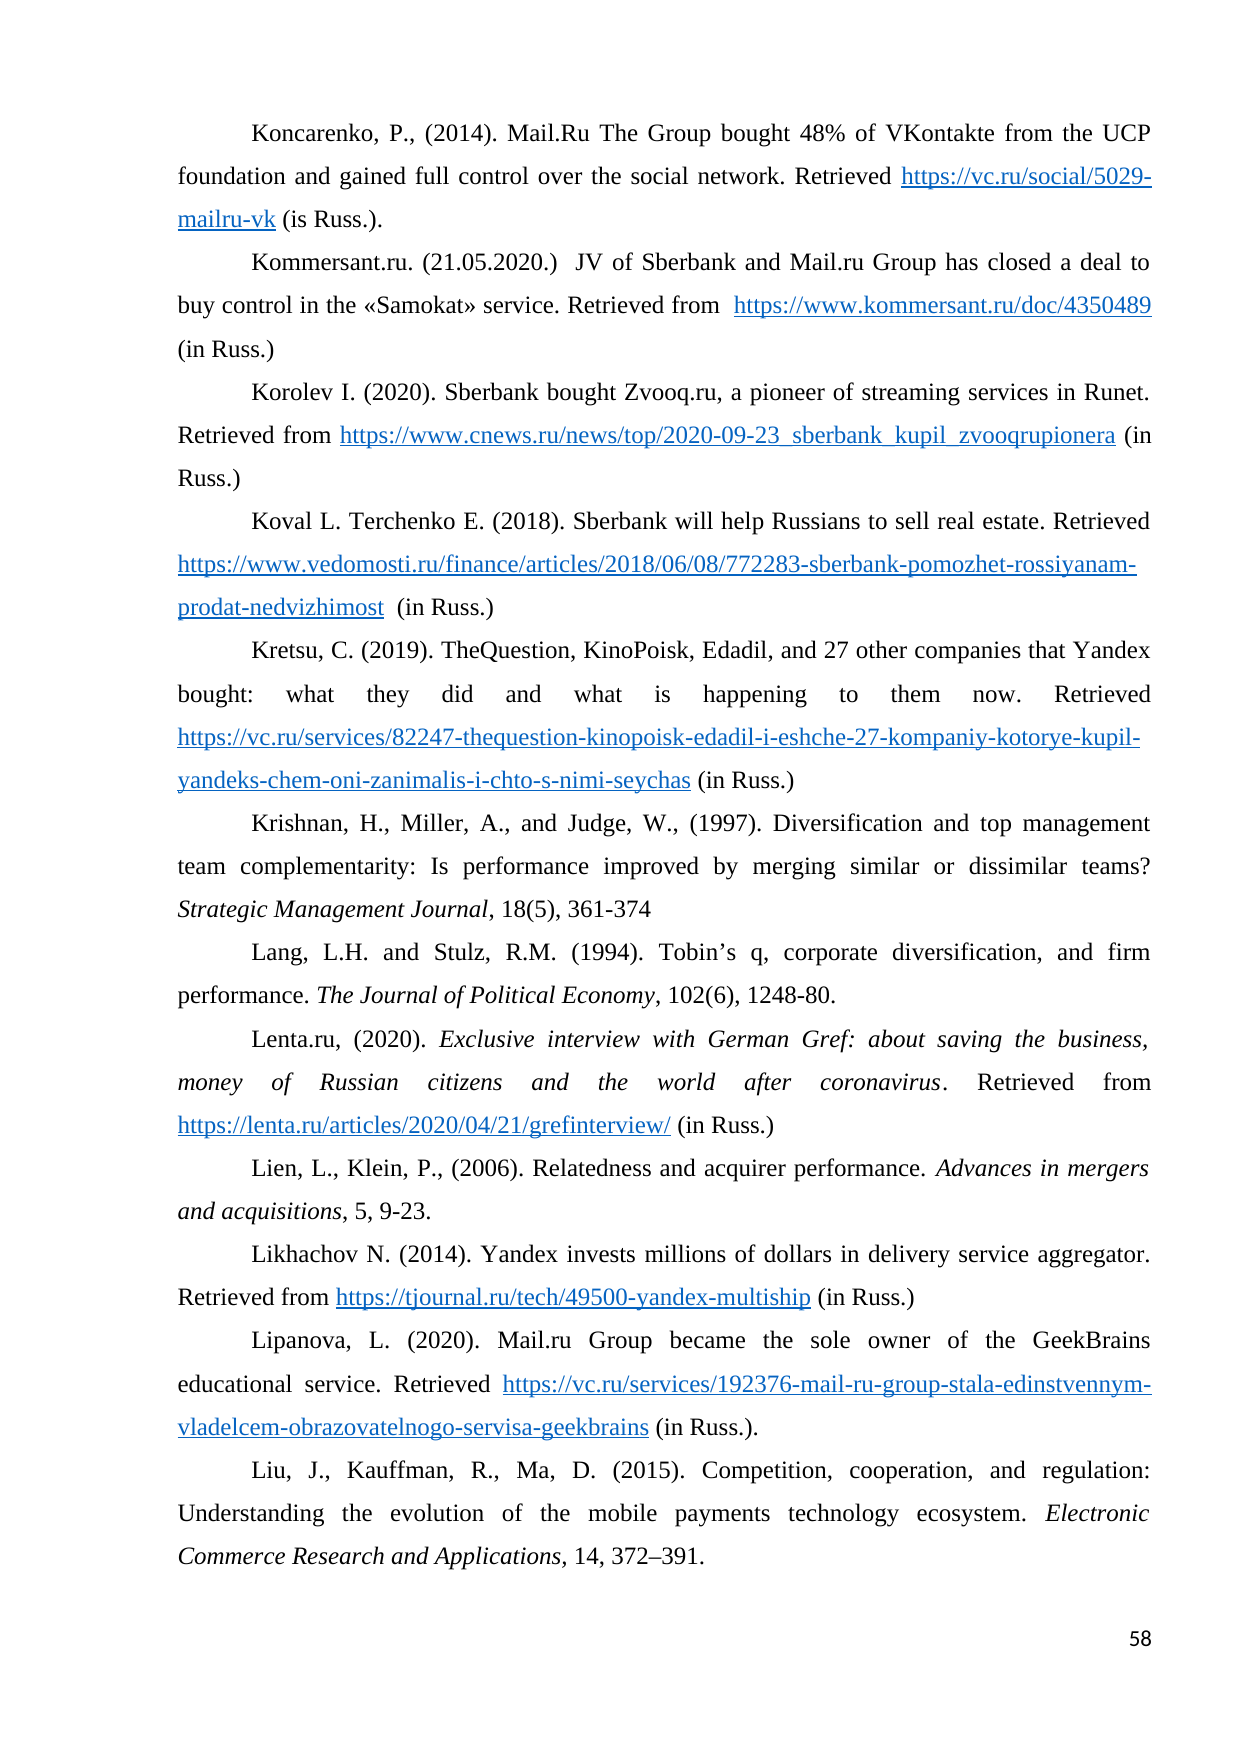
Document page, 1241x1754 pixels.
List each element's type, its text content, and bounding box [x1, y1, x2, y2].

text Lipanova, L. (2020). Mail.ru Group became the sole owner of the GeekBrains educational service. Retrieved https://vc.ru/services/192376-mail-ru-group-stala-edinstvennym-vladelcem-obrazovatelnogo-servisa-geekbrains (in Russ.). [177, 1326, 1152, 1441]
text Lenta.ru, (2020). Exclusive interview with German Gref: about saving the business, money of Russian citizens and the world after coronavirus. Retrieved from https://lenta.ru/articles/2020/04/21/grefinterview/ (in Russ.) [177, 1024, 1152, 1139]
text Liu, J., Kauffman, R., Ma, D. (2015). Competition, cooperation, and regulation: Understanding the evolution of the mobile payments technology ecosystem. Electronic Commerce Research and Applications, 14, 372–391. [177, 1455, 1152, 1570]
text Lien, L., Klein, P., (2006). Relatedness and acquirer performance. Advances in mergers and acquisitions, 5, 9-23. [177, 1153, 1152, 1225]
text Krishnan, H., Miller, A., and Judge, W., (1997). Diversification and top management team complementarity: Is performance improved by merging similar or dissimilar teams? Strategic Management Journal, 18(5), 361-374 [177, 808, 1152, 923]
text Koval L. Terchenko E. (2018). Sberbank will help Russians to sell real estate. Retrieved https://www.vedomosti.ru/finance/articles/2018/06/08/772283-sberbank-pomozhet-rossiyanam-prodat-nedvizhimost (in Russ.) [177, 506, 1152, 621]
text Kommersant.ru. (21.05.2020.) JV of Sberbank and Mail.ru Group has closed a deal to buy control in the «Samokat» service. Retrieved from https://www.kommersant.ru/doc/4350489 (in Russ.) [177, 247, 1152, 362]
text Koncarenko, P., (2014). Mail.Ru The Group bought 48% of VKontakte from the UCP foundation and gained full control over the social network. Retrieved https://vc.ru/social/5029-mailru-vk (is Russ.). [177, 118, 1152, 233]
text Korolev I. (2020). Sberbank bought Zvooq.ru, a pioneer of streaming services in Runet. Retrieved from https://www.cnews.ru/news/top/2020-09-23_sberbank_kupil_zvooqrupionera (in Russ.) [177, 377, 1152, 492]
text Likhachov N. (2014). Yandex invests millions of dollars in delivery service aggregator. Retrieved from https://tjournal.ru/tech/49500-yandex-multiship (in Russ.) [177, 1239, 1152, 1311]
text Kretsu, C. (2019). TheQuestion, KinoPoisk, Edadil, and 27 other companies that Yandex bought: what they did and what is happening to them now. Retrieved https://vc.ru/services/82247-thequestion-kinopoisk-edadil-i-eshche-27-kompaniy-kotorye-kupil-yandeks-chem-oni-zanimalis-i-chto-s-nimi-seychas (in Russ.) [177, 636, 1152, 794]
text Lang, L.H. and Stulz, R.M. (1994). Tobin’s q, corporate diversification, and firm performance. The Journal of Political Economy, 102(6), 1248-80. [177, 937, 1152, 1009]
